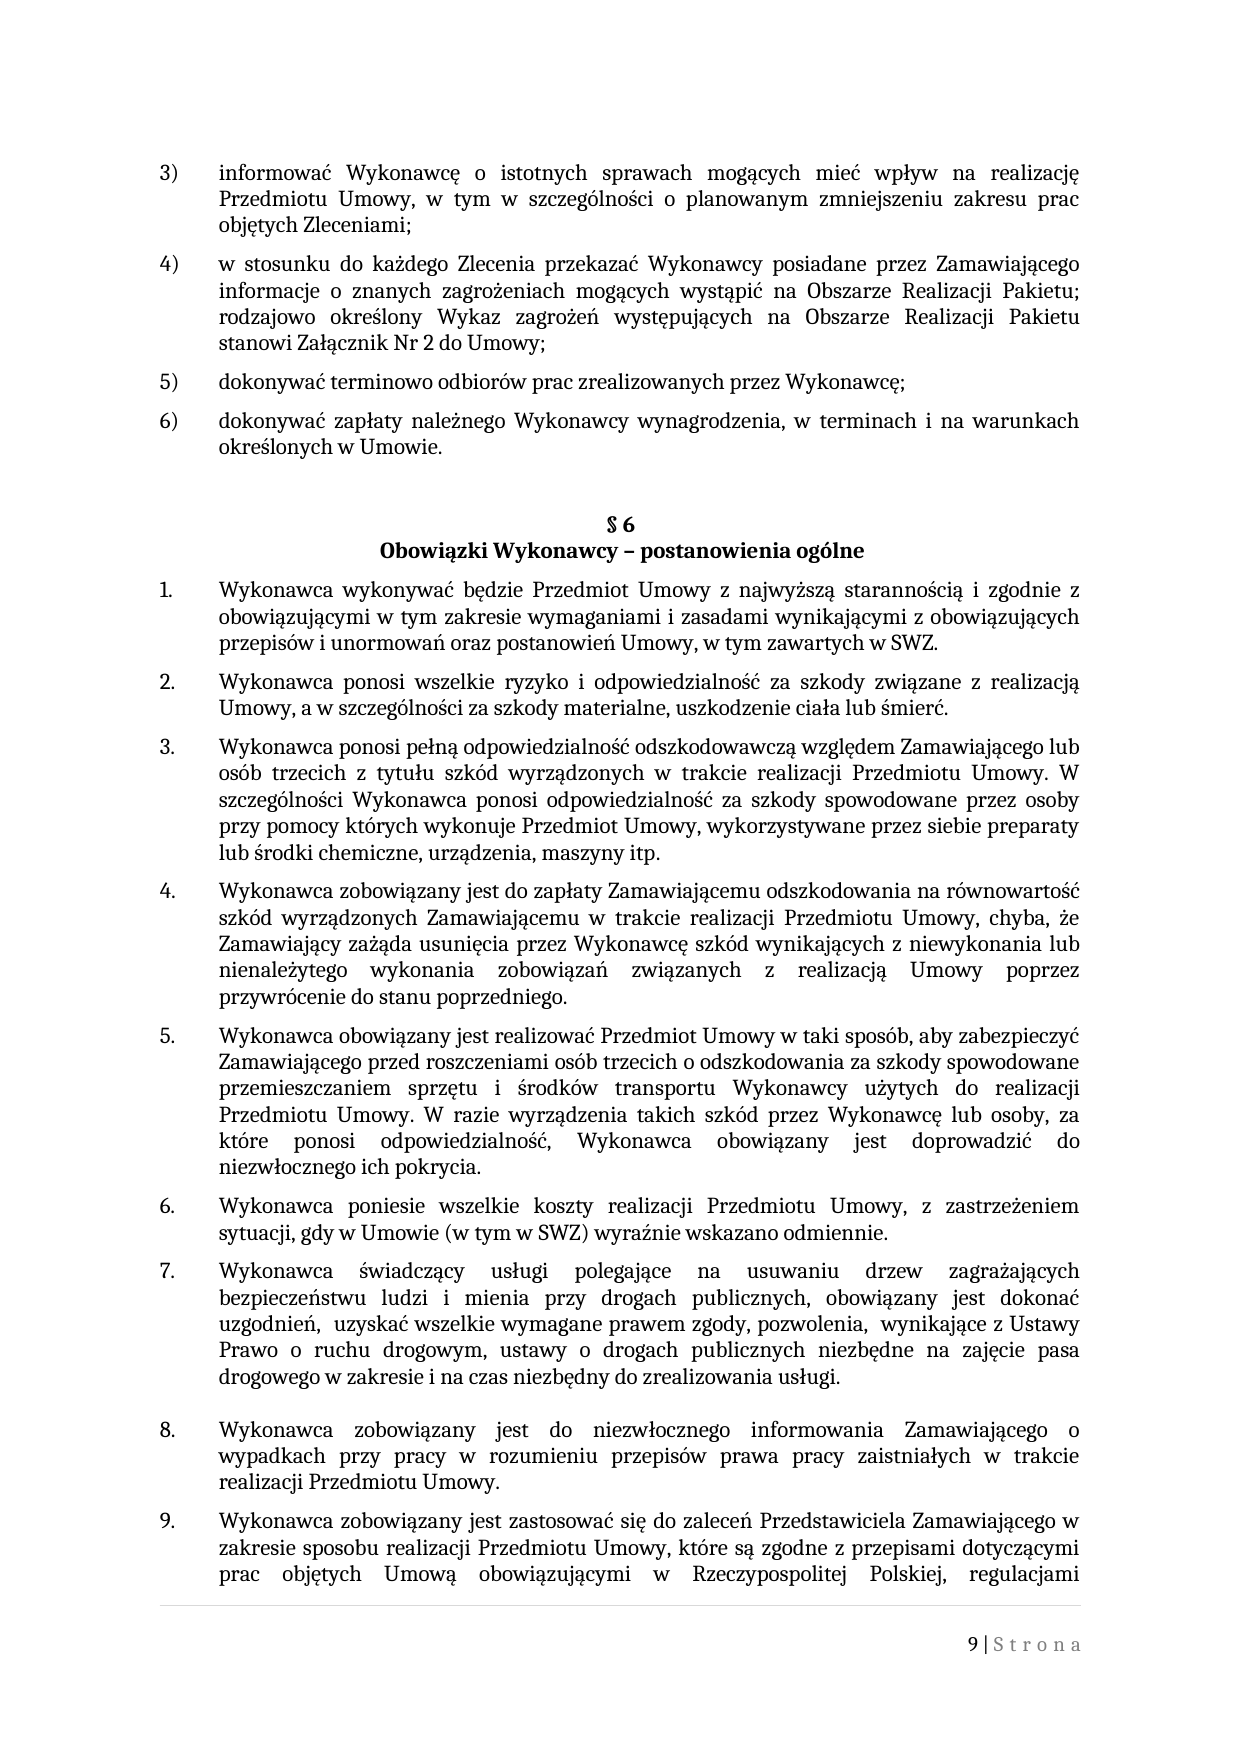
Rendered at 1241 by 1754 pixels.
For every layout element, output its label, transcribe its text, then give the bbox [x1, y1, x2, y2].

list informować Wykonawcę o istotnych sprawach mogących mieć wpływ na realizację Przedmiotu Umowy, w tym w szczególności o planowanym zmniejszeniu zakresu prac objętych Zleceniami; [159, 159, 1081, 238]
list Wykonawca ponosi pełną odpowiedzialność odszkodowawczą względem Zamawiającego lub osób trzecich z tytułu szkód wyrządzonych w trakcie realizacji Przedmiotu Umowy. W szczególności Wykonawca ponosi odpowiedzialność za szkody spowodowane przez osoby przy pomocy których wykonuje Przedmiot Umowy, wykorzystywane przez siebie preparaty lub środki chemiczne, urządzenia, maszyny itp. [159, 734, 1081, 866]
list Wykonawca zobowiązany jest do zapłaty Zamawiającemu odszkodowania na równowartość szkód wyrządzonych Zamawiającemu w trakcie realizacji Przedmiotu Umowy, chyba, że Zamawiający zażąda usunięcia przez Wykonawcę szkód wynikających z niewykonania lub nienależytego wykonania zobowiązań związanych z realizacją Umowy poprzez przywrócenie do stanu poprzedniego. [159, 878, 1081, 1010]
list Wykonawca zobowiązany jest do niezwłocznego informowania Zamawiającego o wypadkach przy pracy w rozumieniu przepisów prawa pracy zaistniałych w trakcie realizacji Przedmiotu Umowy. [159, 1416, 1081, 1495]
list dokonywać terminowo odbiorów prac zrealizowanych przez Wykonawcę; [159, 369, 1081, 395]
list w stosunku do każdego Zlecenia przekazać Wykonawcy posiadane przez Zamawiającego informacje o znanych zagrożeniach mogących wystąpić na Obszarze Realizacji Pakietu; rodzajowo określony Wykaz zagrożeń występujących na Obszarze Realizacji Pakietu stanowi Załącznik Nr 2 do Umowy; [159, 251, 1081, 356]
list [159, 1508, 1081, 1587]
list Wykonawca wykonywać będzie Przedmiot Umowy z najwyższą starannością i zgodnie z obowiązującymi w tym zakresie wymaganiami i zasadami wynikającymi z obowiązujących przepisów i unormowań oraz postanowień Umowy, w tym zawartych w SWZ. [159, 577, 1081, 656]
list Wykonawca ponosi wszelkie ryzyko i odpowiedzialność za szkody związane z realizacją Umowy, a w szczególności za szkody materialne, uszkodzenie ciała lub śmierć. [159, 669, 1081, 721]
text § 6 Obowiązki Wykonawcy – postanowienia ogólne [159, 512, 1081, 564]
list Wykonawca świadczący usługi polegające na usuwaniu drzew zagrażających bezpieczeństwu ludzi i mienia przy drogach publicznych, obowiązany jest dokonać uzgodnień, uzyskać wszelkie wymagane prawem zgody, pozwolenia, wynikające z Ustawy Prawo o ruchu drogowym, ustawy o drogach publicznych niezbędne na zajęcie pasa drogowego w zakresie i na czas niezbędny do zrealizowania usługi. [159, 1258, 1081, 1390]
list Wykonawca obowiązany jest realizować Przedmiot Umowy w taki sposób, aby zabezpieczyć Zamawiającego przed roszczeniami osób trzecich o odszkodowania za szkody spowodowane przemieszczaniem sprzętu i środków transportu Wykonawcy użytych do realizacji Przedmiotu Umowy. W razie wyrządzenia takich szkód przez Wykonawcę lub osoby, za które ponosi odpowiedzialność, Wykonawca obowiązany jest doprowadzić do niezwłocznego ich pokrycia. [159, 1022, 1081, 1181]
list dokonywać zapłaty należnego Wykonawcy wynagrodzenia, w terminach i na warunkach określonych w Umowie. [159, 408, 1081, 461]
list Wykonawca poniesie wszelkie koszty realizacji Przedmiotu Umowy, z zastrzeżeniem sytuacji, gdy w Umowie (w tym w SWZ) wyraźnie wskazano odmiennie. [159, 1193, 1081, 1246]
